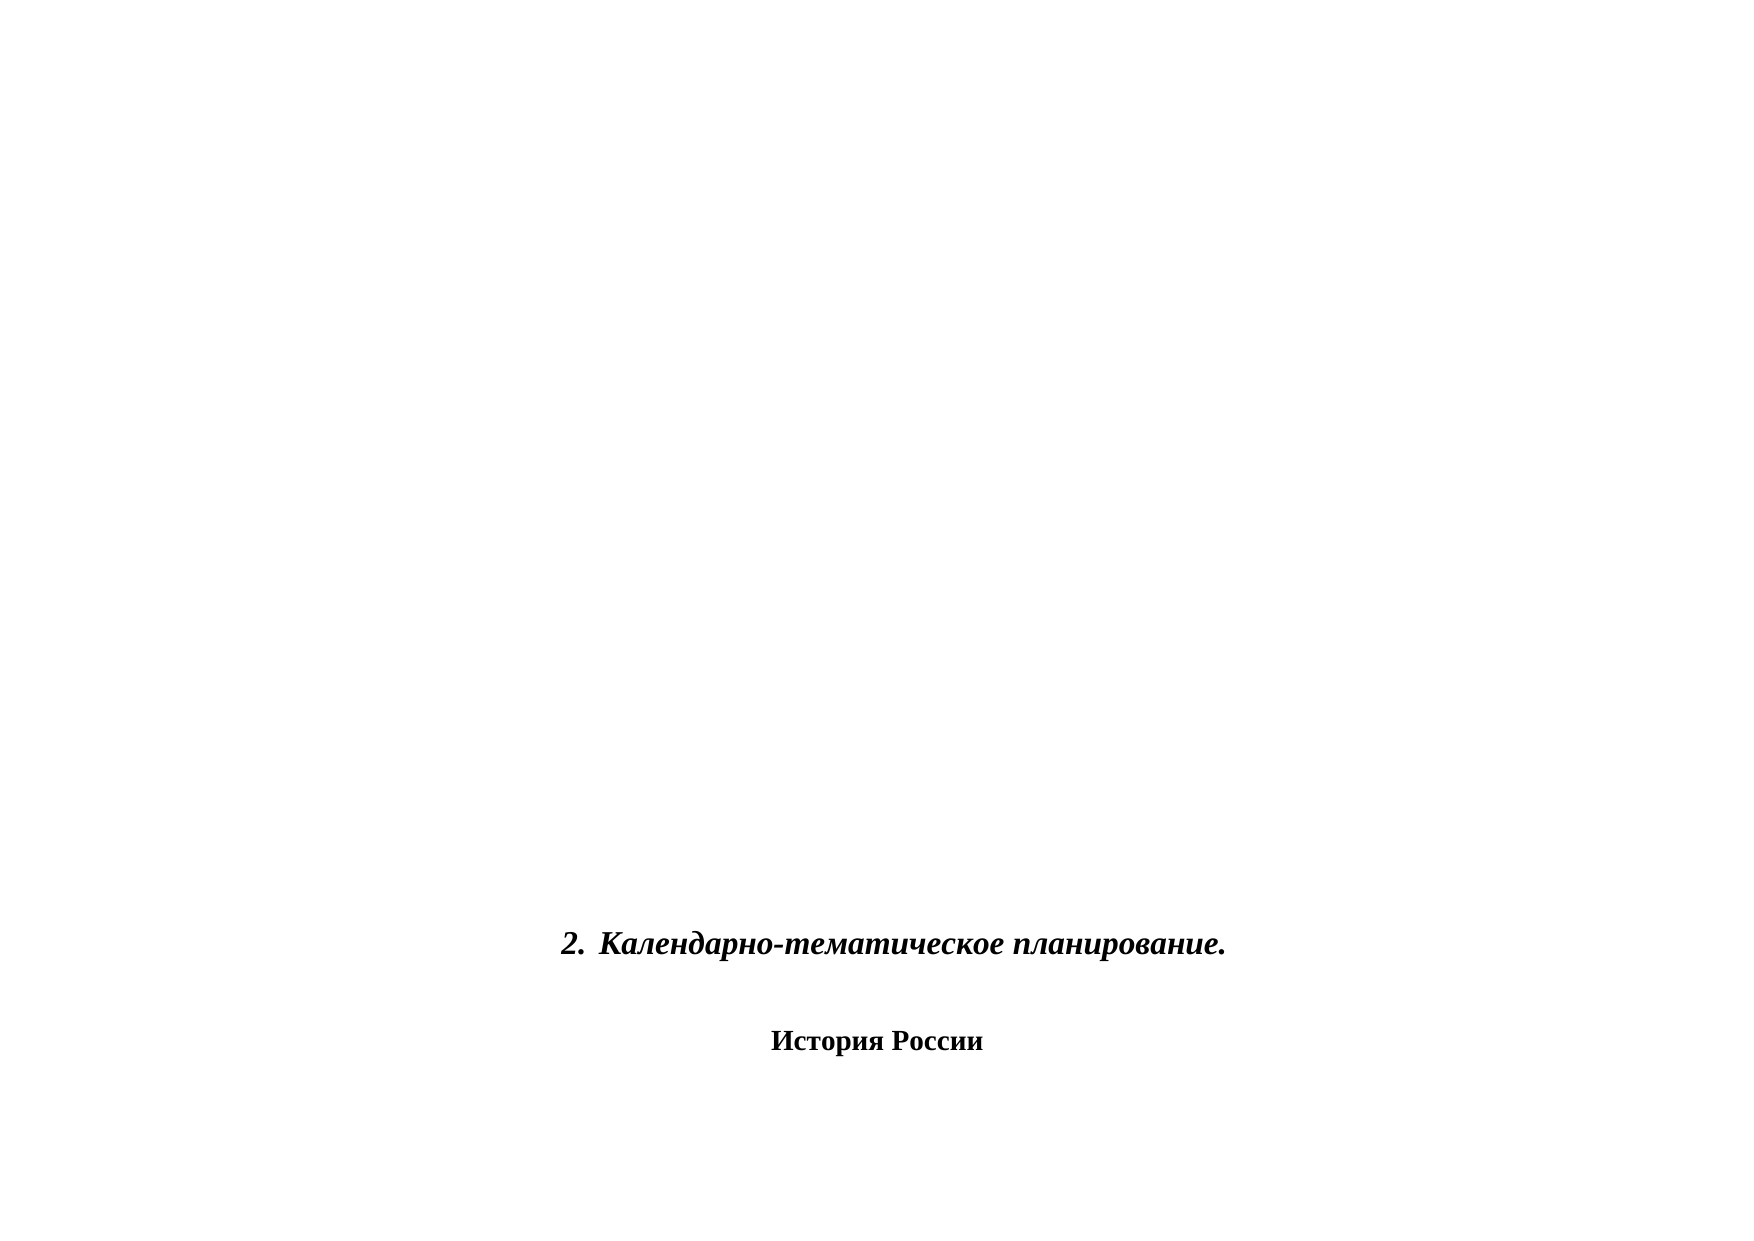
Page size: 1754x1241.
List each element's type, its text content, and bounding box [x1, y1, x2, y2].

list Календарно-тематическое планирование. [156, 924, 1636, 962]
text История России [118, 1023, 1636, 1057]
